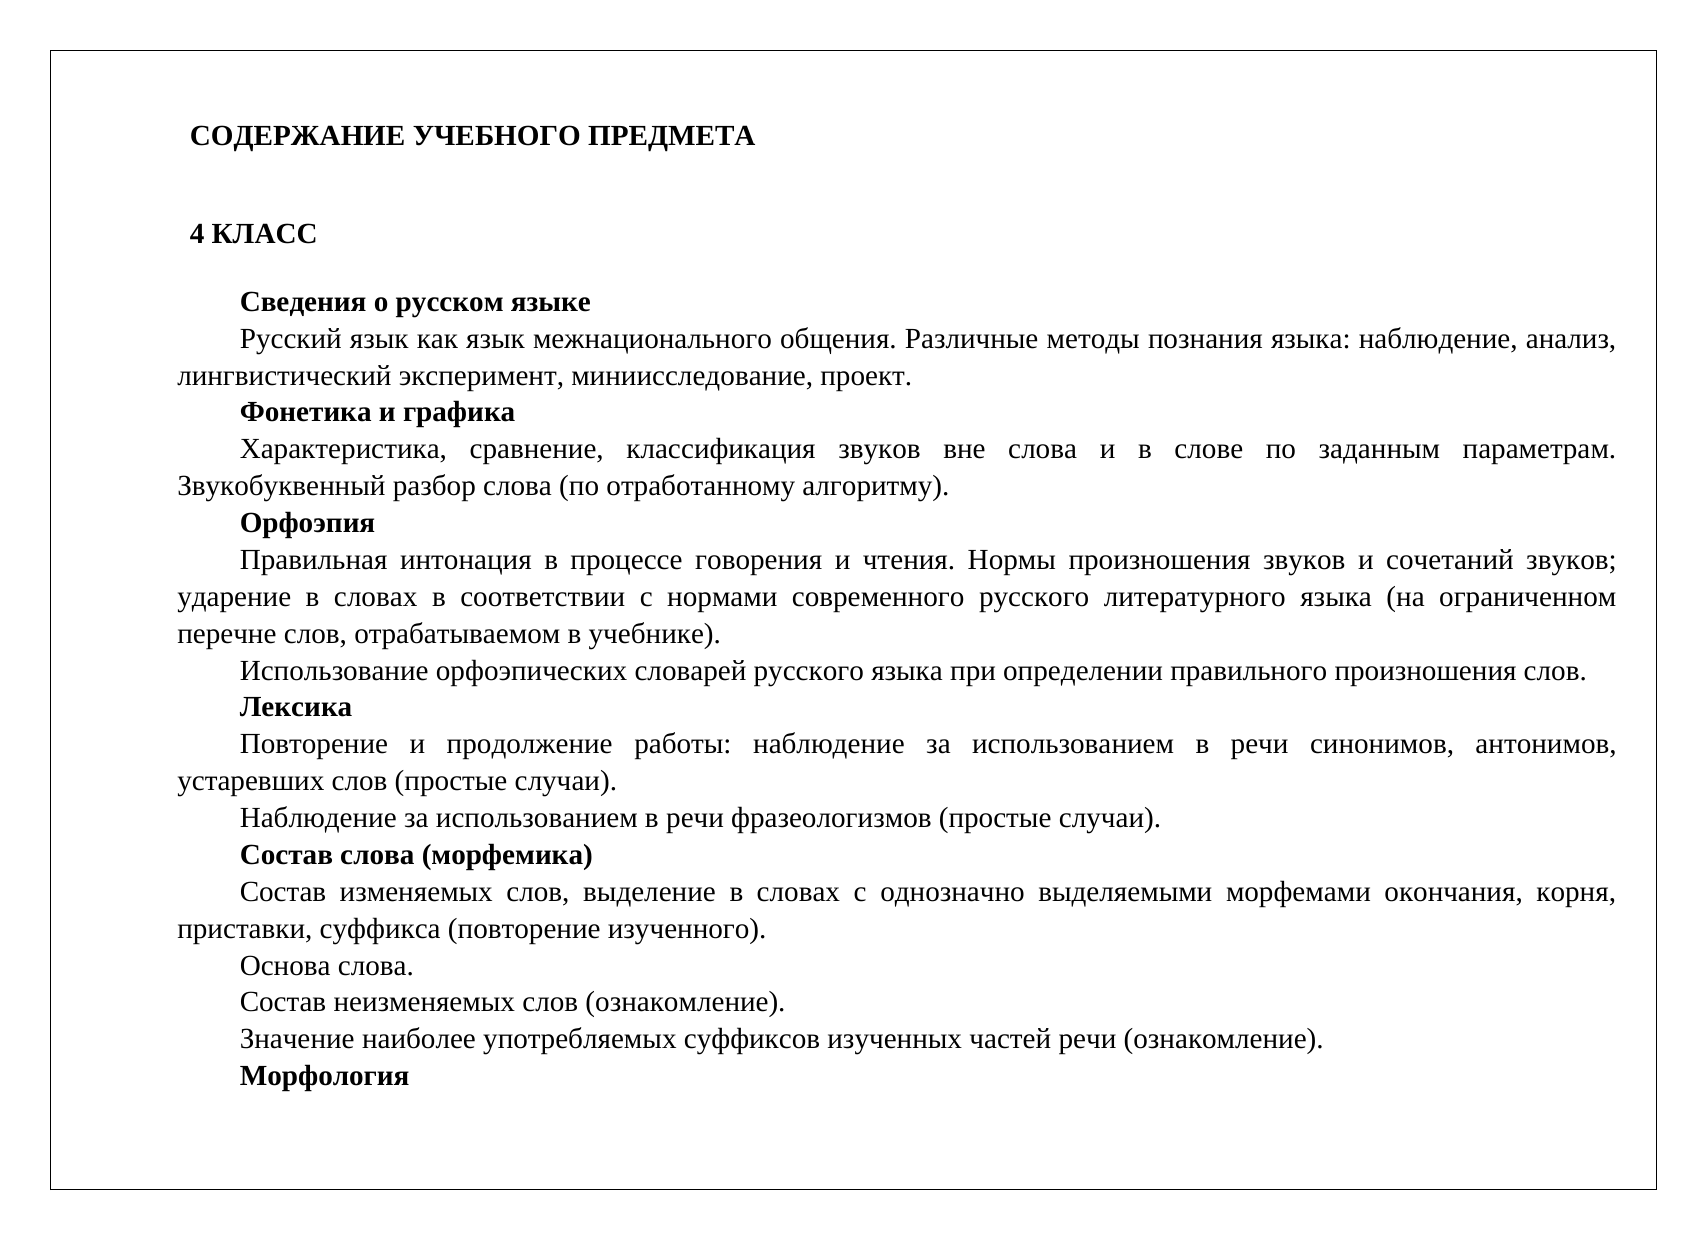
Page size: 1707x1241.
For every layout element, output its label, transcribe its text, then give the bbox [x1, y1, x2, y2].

text Орфоэпия [177, 505, 1618, 539]
text Состав слова (морфемика) [177, 837, 1618, 871]
text Правильная интонация в процессе говорения и чтения. Нормы произношения звуков и сочетаний звуков; ударение в словах в соответствии с нормами современного русского литературного языка (на ограниченном перечне слов, отрабатываемом в учебнике). [177, 542, 1618, 649]
text Морфология [177, 1058, 1618, 1092]
text Наблюдение за использованием в речи фразеологизмов (простые случаи). [177, 800, 1618, 834]
text Фонетика и графика [177, 394, 1618, 428]
text Значение наиболее употребляемых суффиксов изученных частей речи (ознакомление). [177, 1021, 1618, 1055]
text Русский язык как язык межнационального общения. Различные методы познания языка: наблюдение, анализ, лингвистический эксперимент, миниисследование, проект. [177, 321, 1618, 391]
text Использование орфоэпических словарей русского языка при определении правильного произношения слов. [177, 653, 1618, 686]
text Повторение и продолжение работы: наблюдение за использованием в речи синонимов, антонимов, устаревших слов (простые случаи). [177, 726, 1618, 797]
text Характеристика, сравнение, классификация звуков вне слова и в слове по заданным параметрам. Звукобуквенный разбор слова (по отработанному алгоритму). [177, 431, 1618, 502]
text Сведения о русском языке [177, 284, 1618, 317]
text 4 КЛАСС [189, 216, 1618, 250]
text Состав изменяемых слов, выделение в словах с однозначно выделяемыми морфемами окончания, корня, приставки, суффикса (повторение изученного). [177, 874, 1618, 944]
text СОДЕРЖАНИЕ УЧЕБНОГО ПРЕДМЕТА [189, 118, 1618, 152]
text Основа слова. [177, 948, 1618, 981]
text Состав неизменяемых слов (ознакомление). [177, 984, 1618, 1018]
text Лексика [177, 689, 1618, 723]
